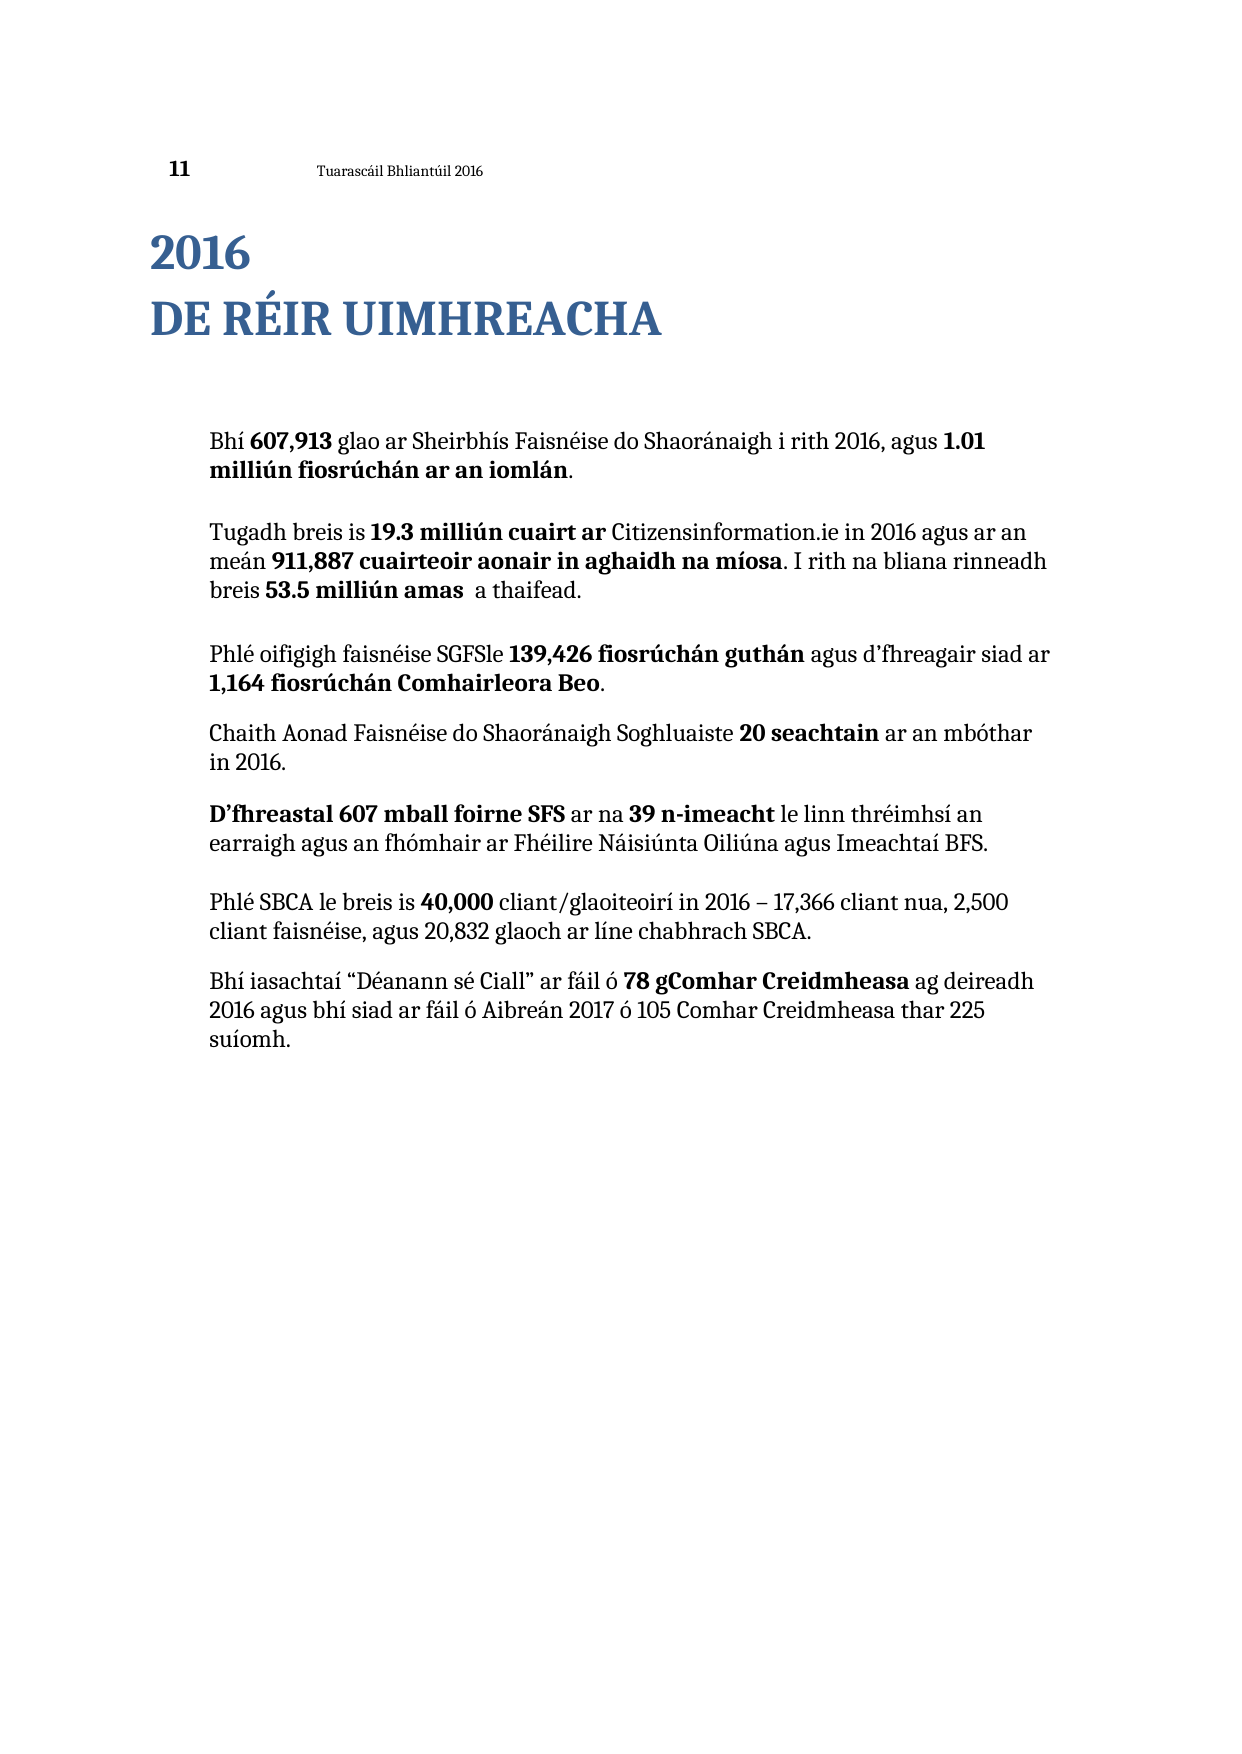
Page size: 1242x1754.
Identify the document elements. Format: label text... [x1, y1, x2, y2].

subtitle DE RÉIR UIMHREACHA [150, 290, 829, 348]
text D’fhreastal 607 mball foirne SFS ar na 39 n-imeacht le linn thréimhsí an earraigh agus an fhómhair ar Fhéilire Náisiúnta Oiliúna agus Imeachtaí BFS. [209, 799, 1057, 858]
text Tugadh breis is 19.3 milliún cuairt ar Citizensinformation.ie in 2016 agus ar an meán 911,887 cuairteoir aonair in aghaidh na míosa. I rith na bliana rinneadh breis 53.5 milliún amas a thaifead. [209, 517, 1057, 605]
text Phlé oifigigh faisnéise SGFSle 139,426 fiosrúchán guthán agus d’fhreagair siad ar 1,164 fiosrúchán Comhairleora Beo. [209, 640, 1057, 698]
text Bhí 607,913 glao ar Sheirbhís Faisnéise do Shaoránaigh i rith 2016, agus 1.01 milliún fiosrúchán ar an iomlán. [209, 427, 1057, 485]
text 11 Tuarascáil Bhliantúil 2016 [169, 156, 1094, 183]
subtitle 2016 [150, 224, 829, 282]
text Chaith Aonad Faisnéise do Shaoránaigh Soghluaiste 20 seachtain ar an mbóthar in 2016. [209, 719, 1057, 777]
text 2016 agus bhí siad ar fáil ó Aibreán 2017 ó 105 Comhar Creidmheasa thar 225 suíomh. [209, 996, 1057, 1054]
text Bhí iasachtaí “Déanann sé Ciall” ar fáil ó 78 gComhar Creidmheasa ag deireadh [209, 967, 1057, 996]
text Phlé SBCA le breis is 40,000 cliant/glaoiteoirí in 2016 – 17,366 cliant nua, 2,500 cliant faisnéise, agus 20,832 glaoch ar líne chabhrach SBCA. [209, 887, 1057, 945]
